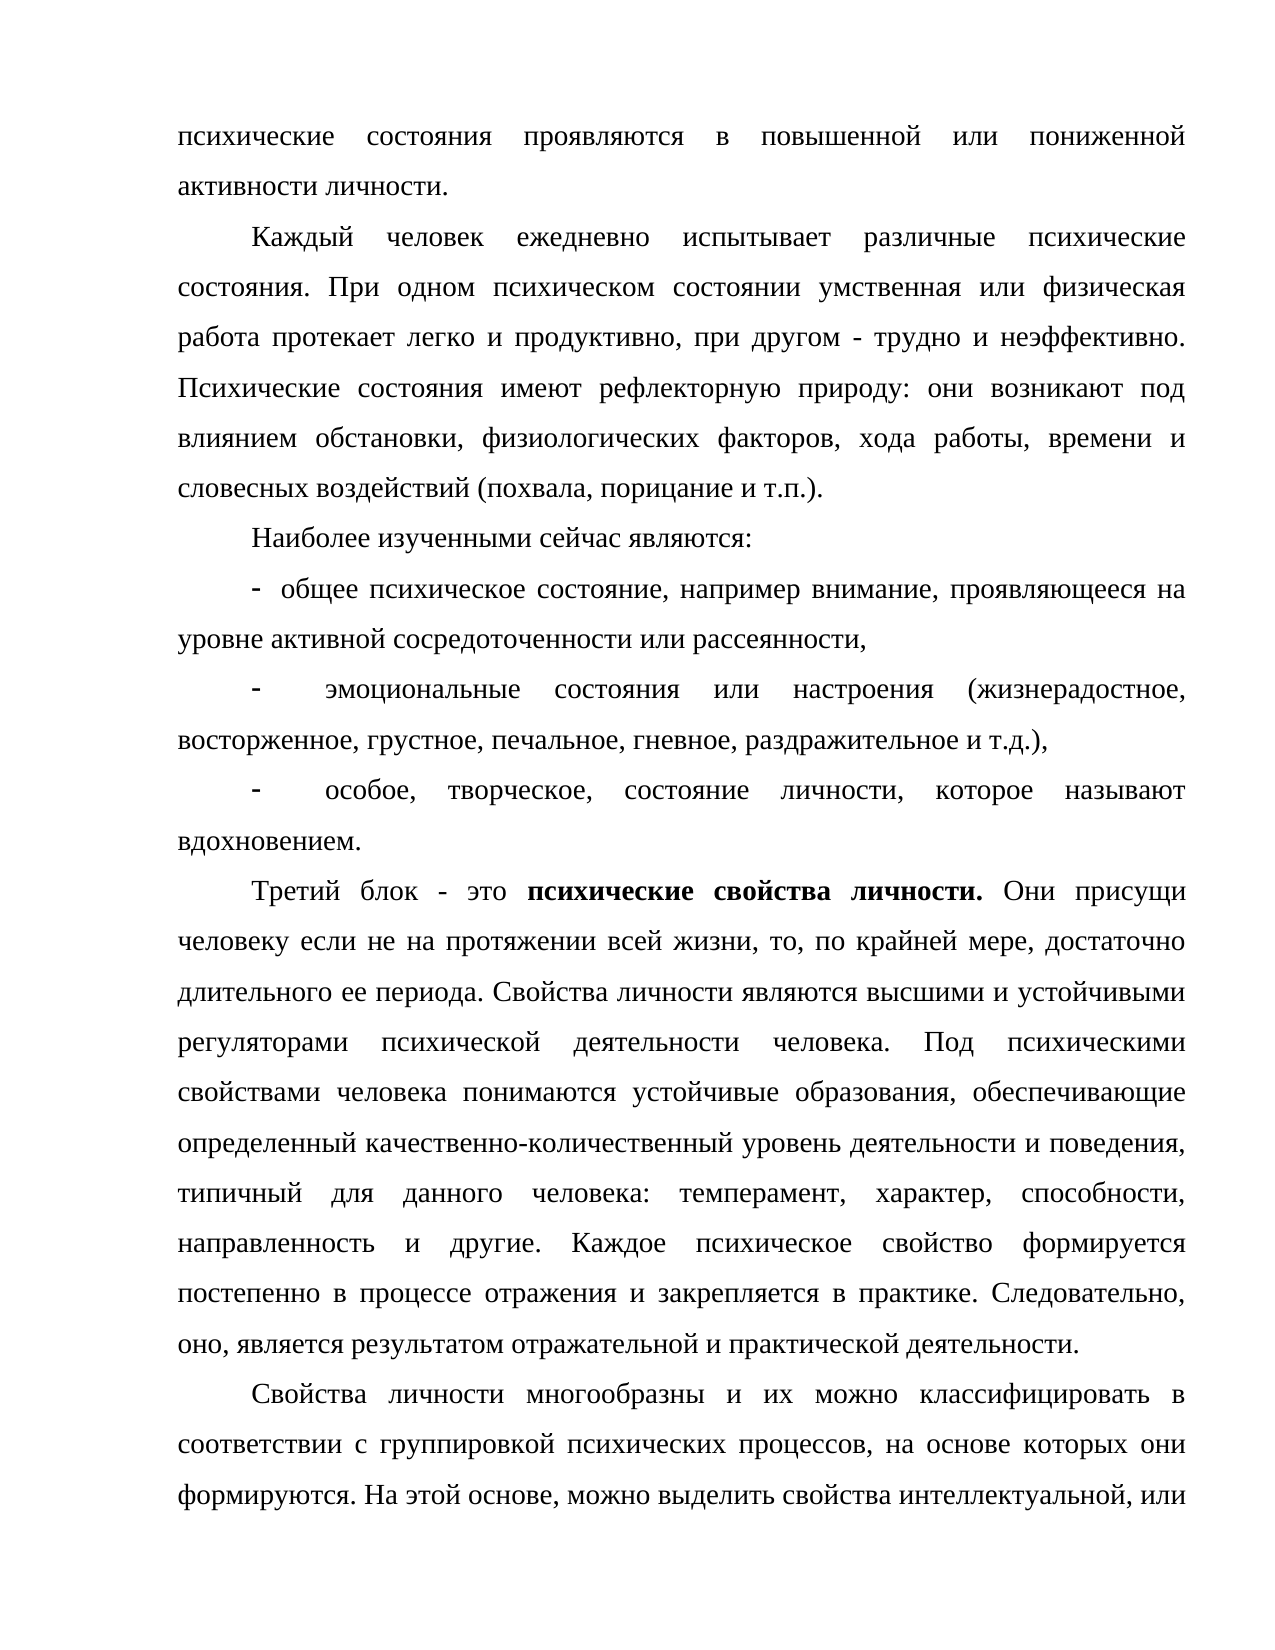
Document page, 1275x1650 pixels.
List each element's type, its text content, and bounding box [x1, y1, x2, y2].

text - особое, творческое, состояние личности, которое называют вдохновением. [177, 772, 1186, 856]
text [177, 1376, 1186, 1510]
text Третий блок - это психические свойства личности. Они присущи человеку если не на протяжении всей жизни, то, по крайней мере, достаточно длительного ее периода. Свойства личности являются высшими и устойчивыми регуляторами психической деятельности человека. Под психическими свойствами человека понимаются устойчивые образования, обеспечивающие определенный качественно-количественный уровень деятельности и поведения, типичный для данного человека: темперамент, характер, способности, направленность и другие. Каждое психическое свойство формируется постепенно в процессе отражения и закрепляется в практике. Следовательно, оно, является результатом отражательной и практической деятельности. [177, 873, 1186, 1359]
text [177, 118, 1186, 202]
text - общее психическое состояние, например внимание, проявляющееся на уровне активной сосредоточенности или рассеянности, [177, 571, 1186, 655]
text Наиболее изученными сейчас являются: [177, 521, 1186, 554]
text Каждый человек ежедневно испытывает различные психические состояния. При одном психическом состоянии умственная или физическая работа протекает легко и продуктивно, при другом - трудно и неэффективно. Психические состояния имеют рефлекторную природу: они возникают под влиянием обстановки, физиологических факторов, хода работы, времени и словесных воздействий (похвала, порицание и т.п.). [177, 219, 1186, 504]
text - эмоциональные состояния или настроения (жизнерадостное, восторженное, грустное, печальное, гневное, раздражительное и т.д.), [177, 672, 1186, 756]
